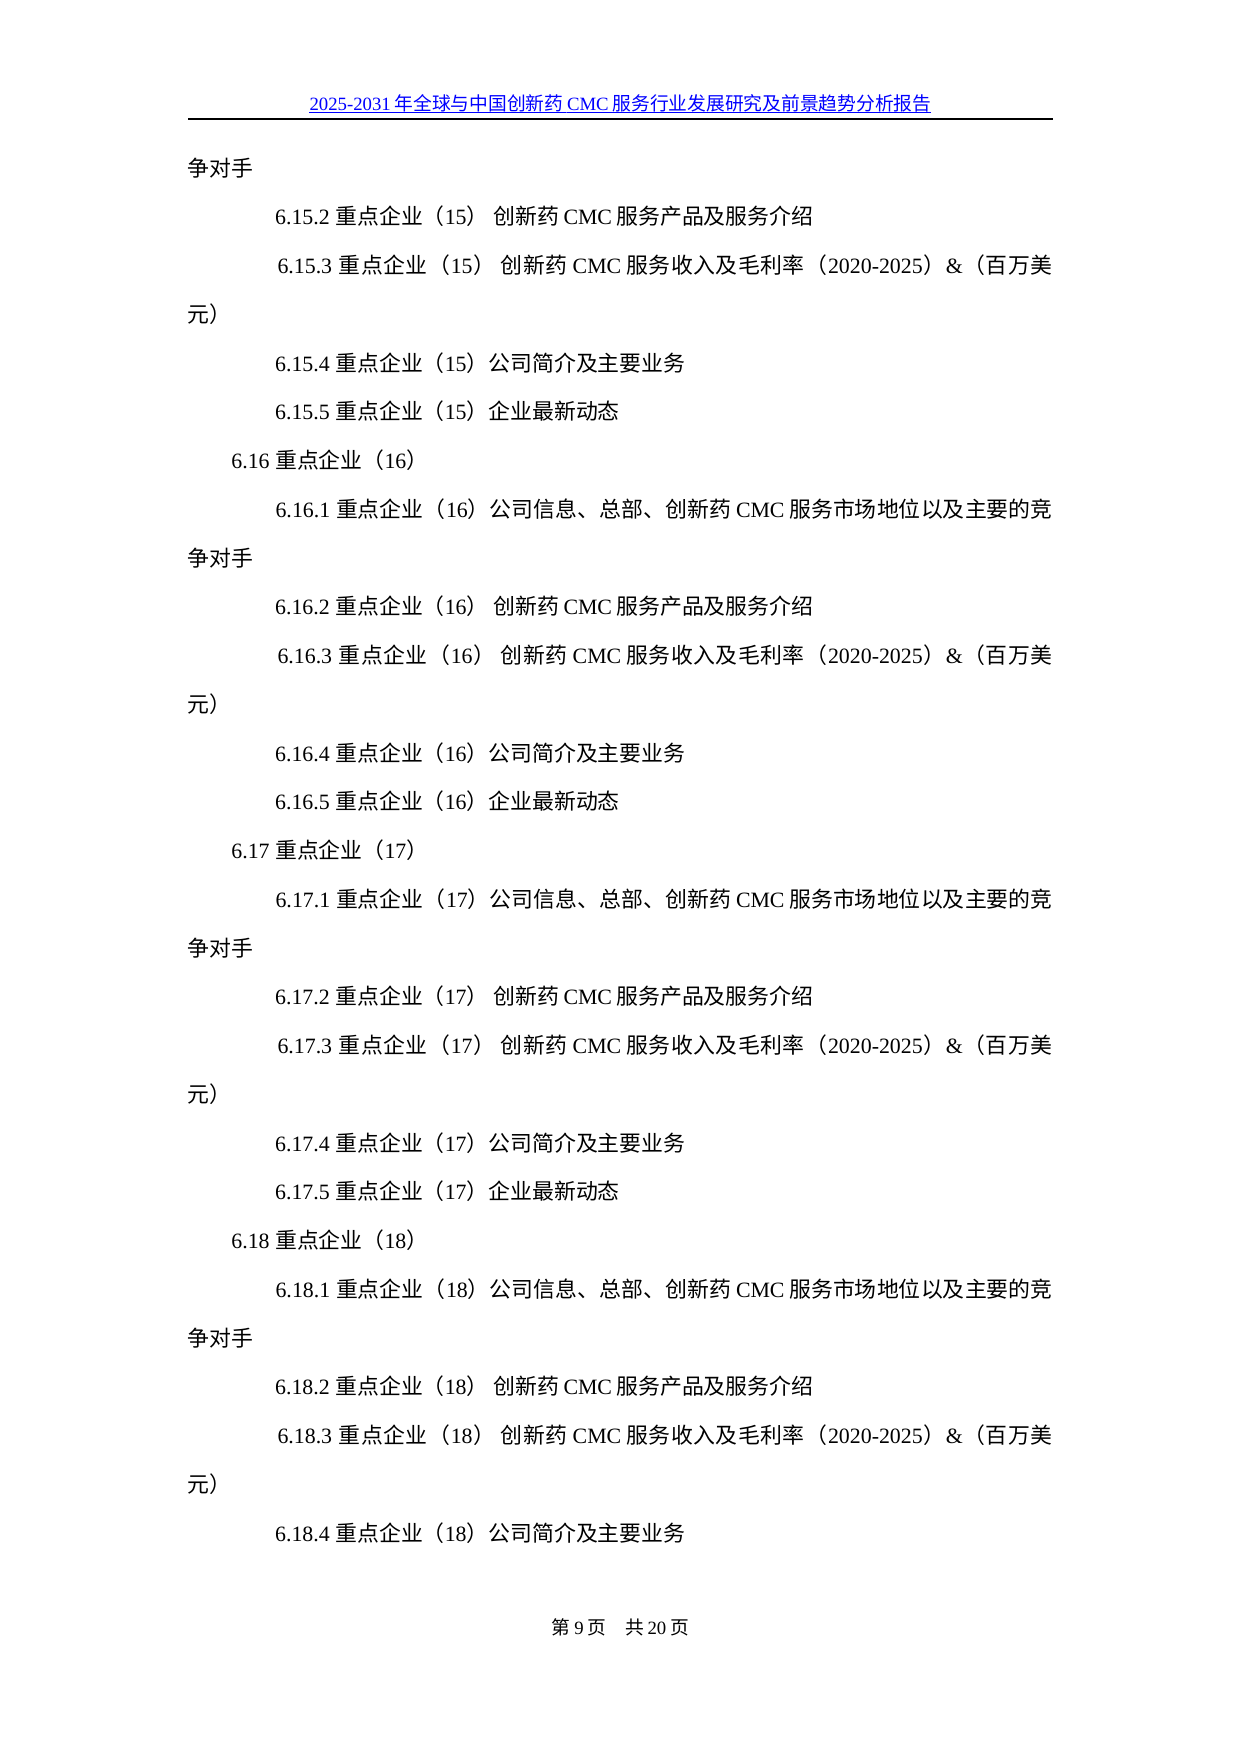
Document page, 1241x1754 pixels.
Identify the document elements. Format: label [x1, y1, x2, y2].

text [187, 150, 1053, 1548]
